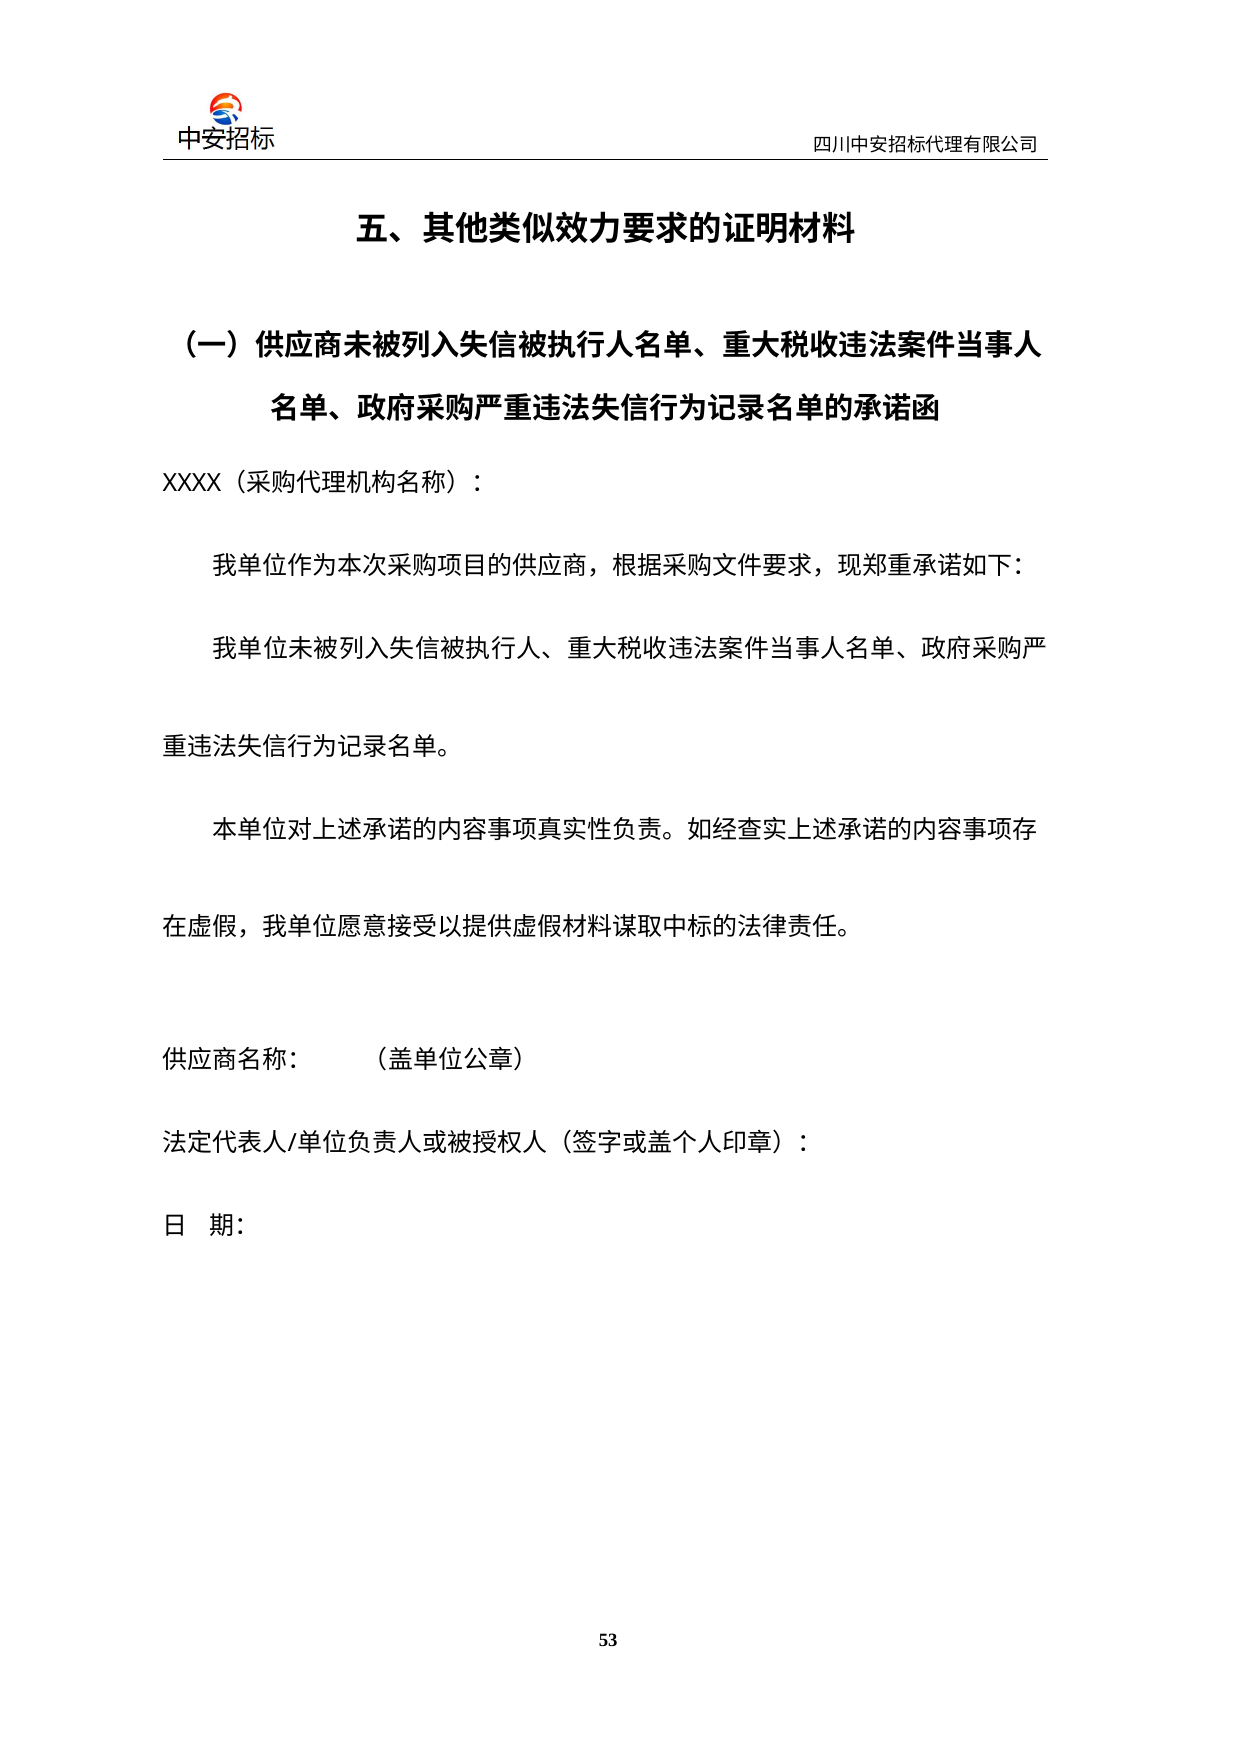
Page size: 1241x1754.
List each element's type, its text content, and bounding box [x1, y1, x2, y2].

text 我单位未被列入失信被执行人、重大税收违法案件当事人名单、政府采购严重违法失信行为记录名单。 [162, 614, 1048, 777]
text XXXX（采购代理机构名称）： [162, 448, 1048, 513]
text 供应商名称： （盖单位公章） [162, 1025, 1048, 1090]
picture [172, 88, 276, 152]
text 本单位对上述承诺的内容事项真实性负责。如经查实上述承诺的内容事项存在虚假，我单位愿意接受以提供虚假材料谋取中标的法律责任。 [162, 795, 1048, 957]
title （一）供应商未被列入失信被执行人名单、重大税收违法案件当事人名单、政府采购严重违法失信行为记录名单的承诺函 [162, 321, 1048, 427]
text 日 期： [162, 1191, 1048, 1256]
text 我单位作为本次采购项目的供应商，根据采购文件要求，现郑重承诺如下： [162, 531, 1048, 596]
subtitle 五、其他类似效力要求的证明材料 [162, 194, 1048, 259]
text 法定代表人/单位负责人或被授权人（签字或盖个人印章）： [162, 1108, 1048, 1173]
